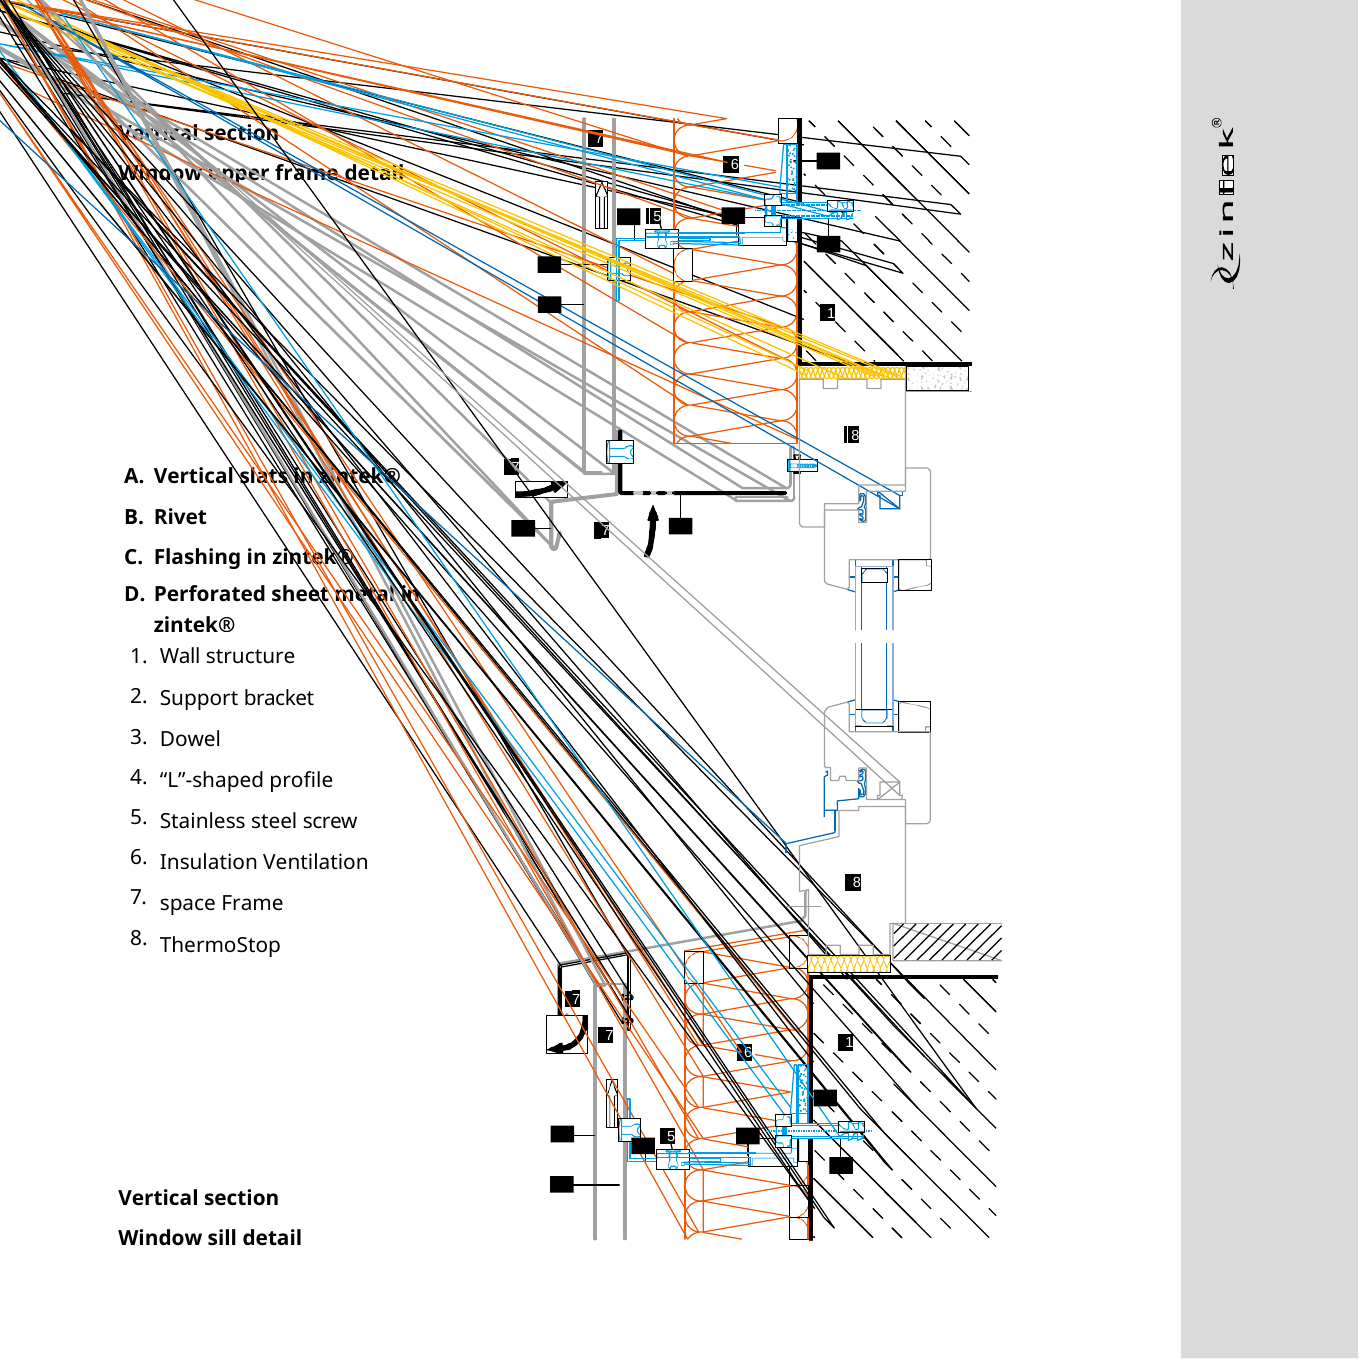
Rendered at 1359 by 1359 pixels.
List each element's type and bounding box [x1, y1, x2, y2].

picture [657, 1159, 689, 1169]
picture [643, 504, 659, 558]
picture [790, 1178, 796, 1185]
picture [790, 942, 807, 968]
picture [547, 1016, 583, 1053]
picture [808, 956, 890, 972]
picture [596, 185, 607, 228]
picture [668, 230, 678, 235]
picture [607, 1097, 617, 1127]
picture [611, 441, 633, 447]
picture [856, 710, 892, 726]
picture [597, 182, 607, 186]
picture [776, 1115, 791, 1126]
picture [799, 1140, 808, 1161]
picture [525, 482, 567, 497]
picture [828, 201, 853, 211]
picture [621, 271, 630, 280]
picture [795, 1162, 808, 1185]
picture [749, 1139, 782, 1166]
picture [765, 216, 781, 226]
picture [776, 1136, 791, 1147]
picture [611, 447, 633, 463]
picture [566, 1016, 587, 1053]
picture [646, 230, 657, 235]
picture [685, 970, 695, 983]
picture [765, 195, 781, 205]
picture [685, 952, 703, 983]
picture [674, 249, 692, 281]
picture [790, 936, 807, 955]
picture [657, 230, 667, 235]
picture [623, 1119, 640, 1141]
picture [739, 218, 779, 231]
picture [899, 560, 931, 590]
picture [578, 1016, 587, 1032]
picture [739, 229, 786, 245]
picture [899, 702, 930, 731]
picture [839, 1122, 847, 1132]
picture [558, 482, 567, 490]
picture [788, 220, 797, 241]
picture [801, 460, 817, 464]
picture [862, 569, 887, 582]
picture [790, 1218, 807, 1239]
picture [607, 1080, 617, 1108]
picture [790, 1186, 808, 1217]
picture [791, 460, 798, 471]
picture [1223, 156, 1233, 175]
picture [646, 239, 678, 248]
picture [779, 119, 797, 143]
picture [907, 367, 968, 390]
picture [782, 1140, 797, 1166]
picture [516, 482, 531, 497]
picture [1220, 181, 1233, 194]
